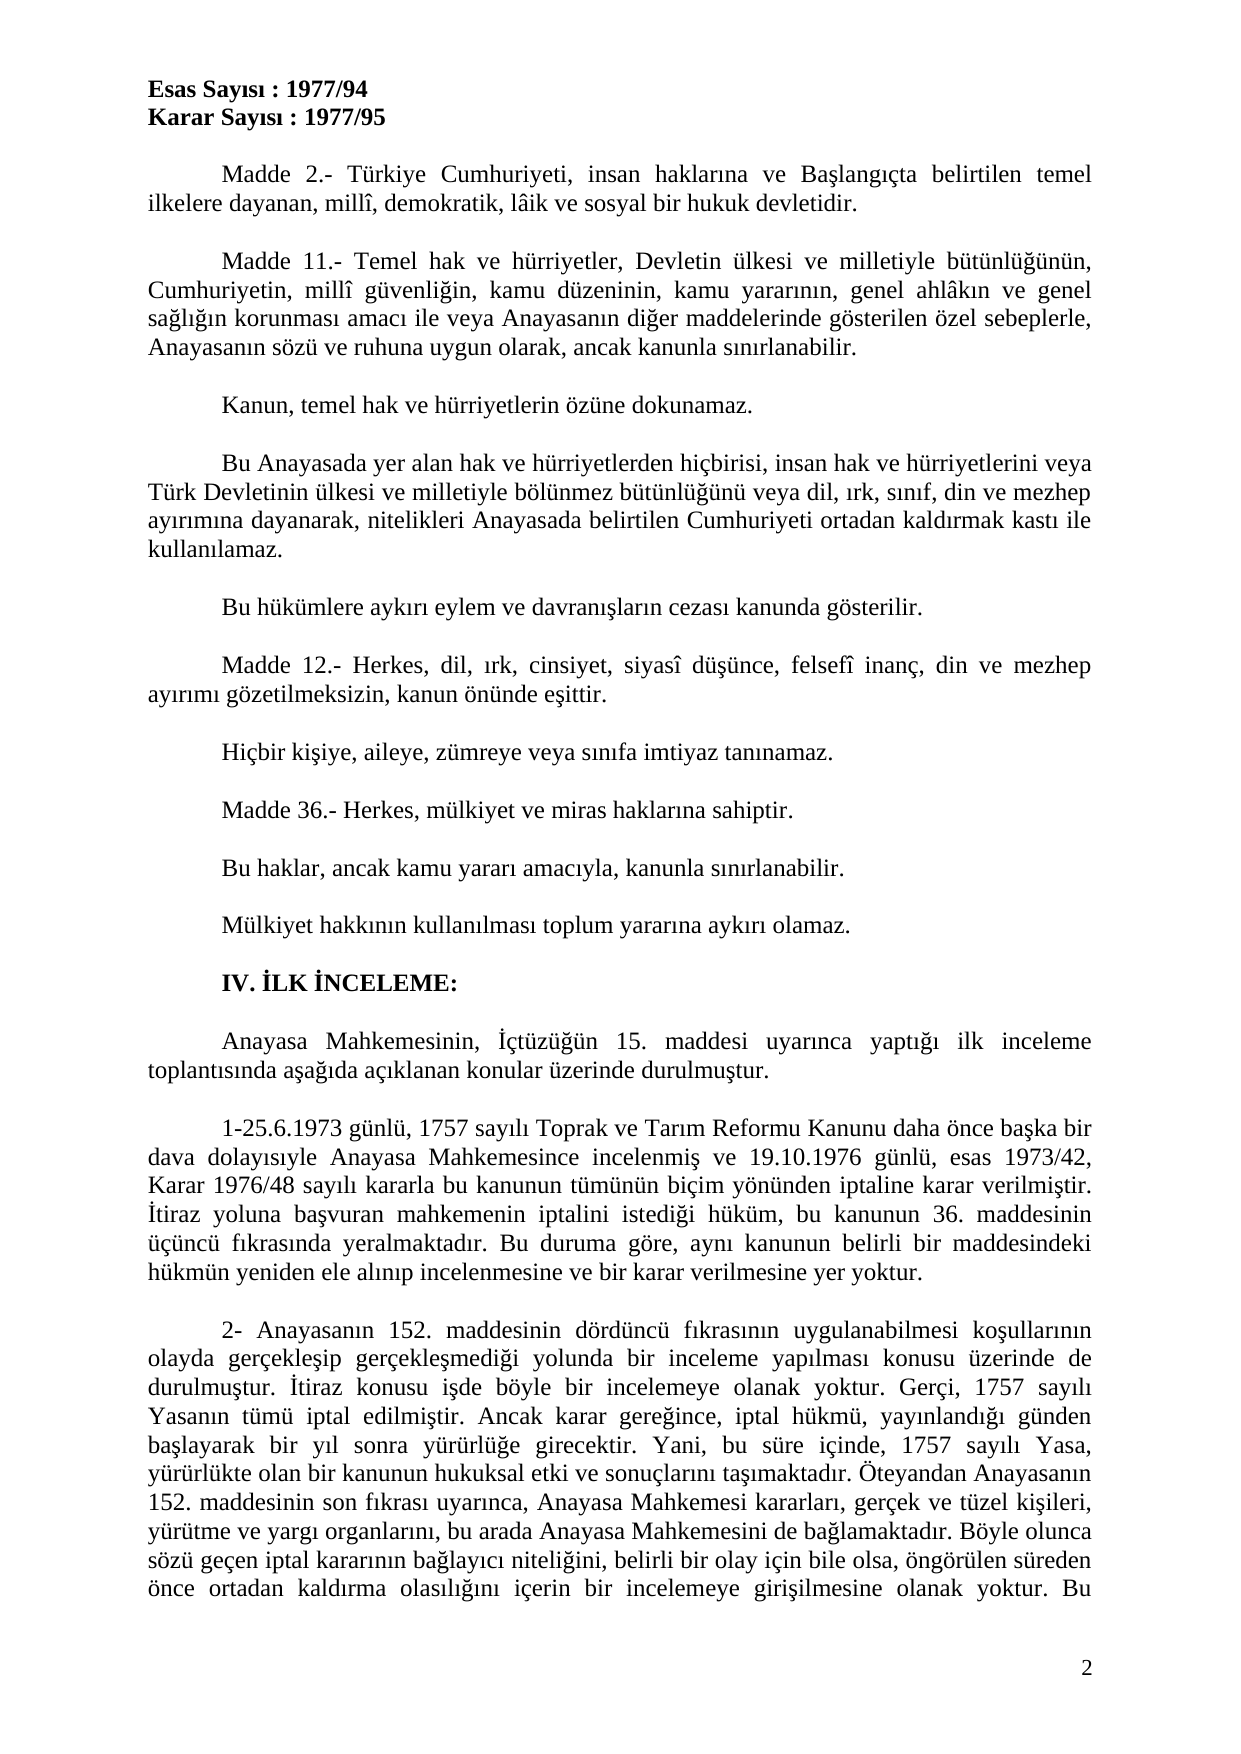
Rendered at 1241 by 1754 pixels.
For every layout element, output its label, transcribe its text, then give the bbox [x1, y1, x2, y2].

text Bu haklar, ancak kamu yararı amacıyla, kanunla sınırlanabilir. [148, 853, 1093, 881]
text Madde 36.- Herkes, mülkiyet ve miras haklarına sahiptir. [148, 795, 1093, 823]
text Bu hükümlere aykırı eylem ve davranışların cezası kanunda gösterilir. [148, 592, 1093, 621]
text Hiçbir kişiye, aileye, zümreye veya sınıfa imtiyaz tanınamaz. [148, 737, 1093, 766]
text IV. İLK İNCELEME: [148, 968, 1093, 997]
text Bu Anayasada yer alan hak ve hürriyetlerden hiçbirisi, insan hak ve hürriyetlerini veya Türk Devletinin ülkesi ve milletiyle bölünmez bütünlüğünü veya dil, ırk, sınıf, din ve mezhep ayırımına dayanarak, nitelikleri Anayasada belirtilen Cumhuriyeti ortadan kaldırmak kastı ile kullanılamaz. [148, 448, 1093, 563]
text Madde 12.- Herkes, dil, ırk, cinsiyet, siyasî düşünce, felsefî inanç, din ve mezhep ayırımı gözetilmeksizin, kanun önünde eşittir. [148, 650, 1093, 708]
text 1-25.6.1973 günlü, 1757 sayılı Toprak ve Tarım Reformu Kanunu daha önce başka bir dava dolayısıyle Anayasa Mahkemesince incelenmiş ve 19.10.1976 günlü, esas 1973/42, Karar 1976/48 sayılı kararla bu kanunun tümünün biçim yönünden iptaline karar verilmiştir. İtiraz yoluna başvuran mahkemenin iptalini istediği hüküm, bu kanunun 36. maddesinin üçüncü fıkrasında yeralmaktadır. Bu duruma göre, aynı kanunun belirli bir maddesindeki hükmün yeniden ele alınıp incelenmesine ve bir karar verilmesine yer yoktur. [148, 1113, 1093, 1286]
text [148, 1315, 1093, 1602]
text Anayasa Mahkemesinin, İçtüzüğün 15. maddesi uyarınca yaptığı ilk inceleme toplantısında aşağıda açıklanan konular üzerinde durulmuştur. [148, 1026, 1093, 1084]
text Kanun, temel hak ve hürriyetlerin özüne dokunamaz. [148, 390, 1093, 419]
text Madde 11.- Temel hak ve hürriyetler, Devletin ülkesi ve milletiyle bütünlüğünün, Cumhuriyetin, millî güvenliğin, kamu düzeninin, kamu yararının, genel ahlâkın ve genel sağlığın korunması amacı ile veya Anayasanın diğer maddelerinde gösterilen özel sebeplerle, Anayasanın sözü ve ruhuna uygun olarak, ancak kanunla sınırlanabilir. [148, 246, 1093, 361]
text Madde 2.- Türkiye Cumhuriyeti, insan haklarına ve Başlangıçta belirtilen temel ilkelere dayanan, millî, demokratik, lâik ve sosyal bir hukuk devletidir. [148, 159, 1093, 217]
text Mülkiyet hakkının kullanılması toplum yararına aykırı olamaz. [148, 911, 1093, 939]
